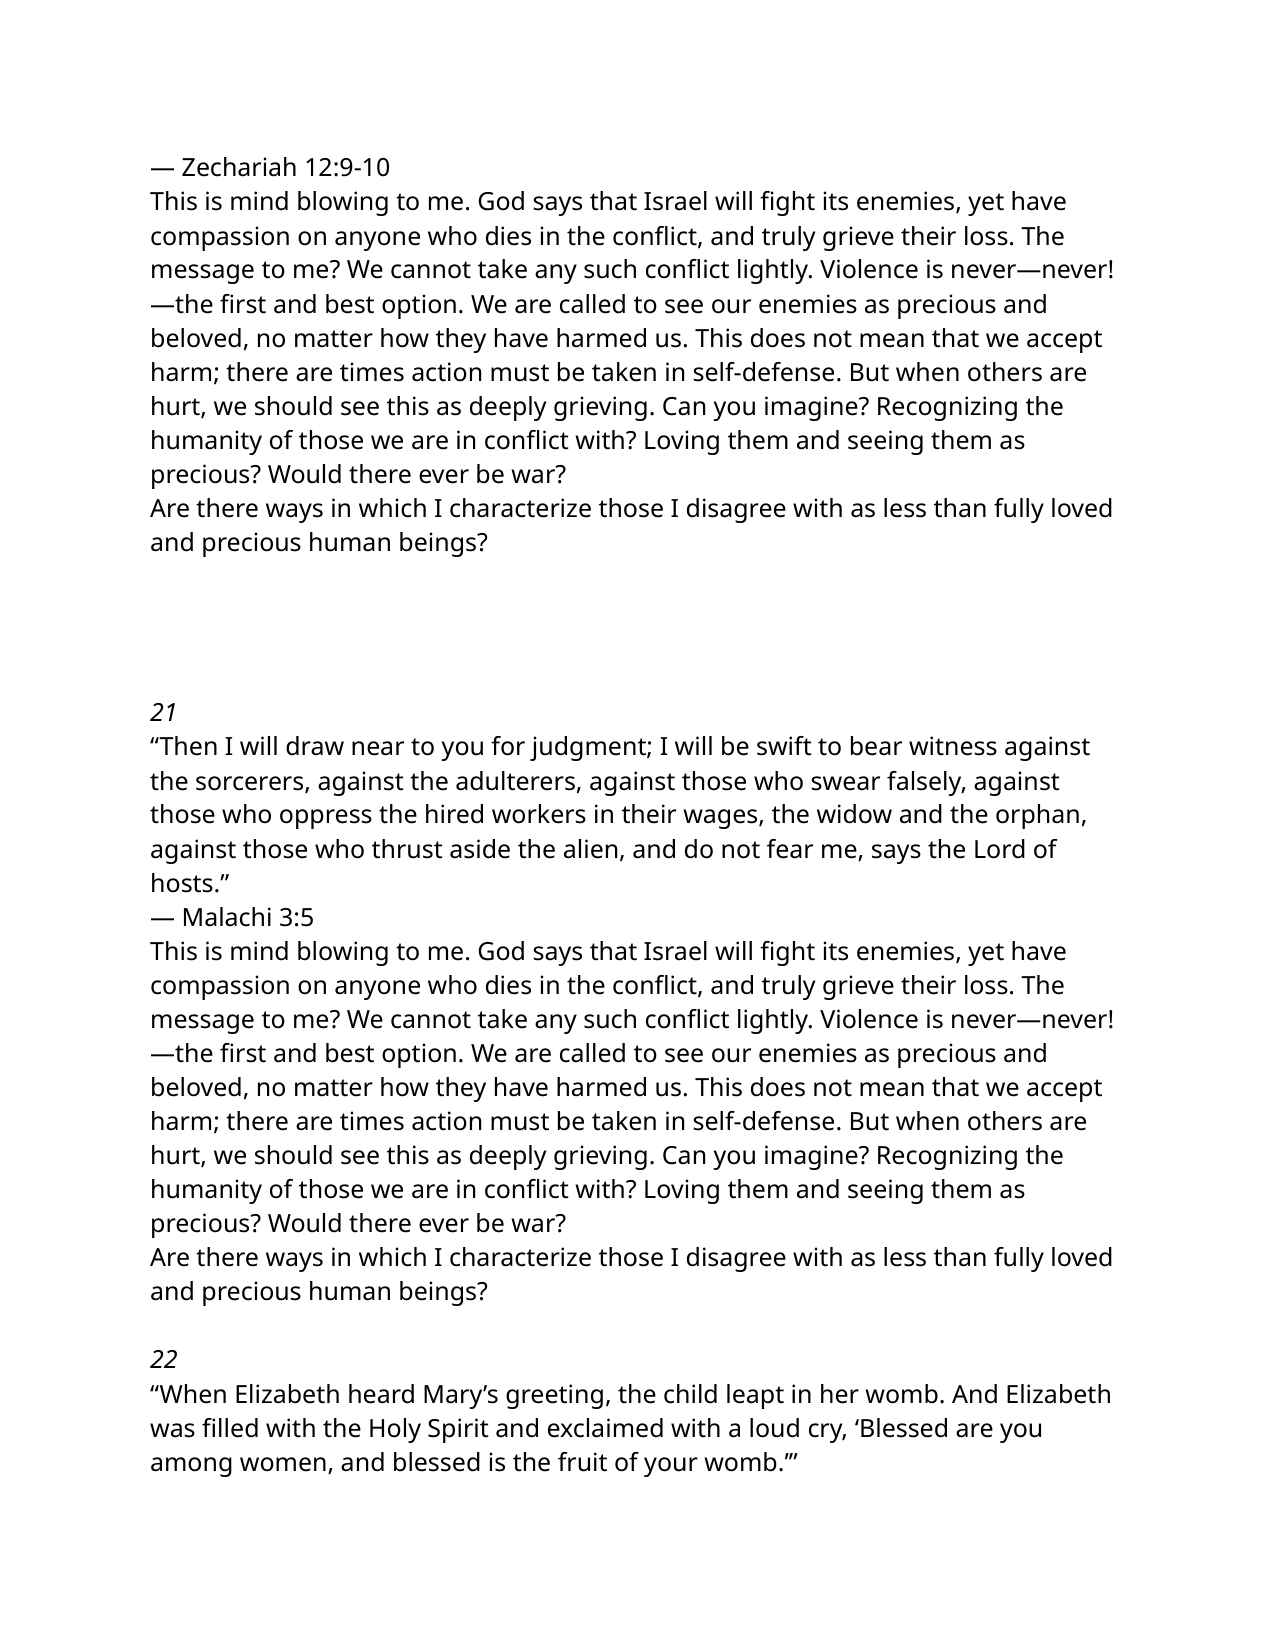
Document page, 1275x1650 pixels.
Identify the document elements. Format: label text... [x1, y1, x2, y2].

text “When Elizabeth heard Mary’s greeting, the child leapt in her womb. And Elizabeth was filled with the Holy Spirit and exclaimed with a loud cry, ‘Blessed are you among women, and blessed is the fruit of your womb.’” [150, 1376, 1125, 1478]
text Are there ways in which I characterize those I disagree with as less than fully loved and precious human beings? [150, 1240, 1125, 1308]
text — Zechariah 12:9-10 [150, 150, 1125, 184]
text 21 [150, 695, 1125, 729]
text Are there ways in which I characterize those I disagree with as less than fully loved and precious human beings? [150, 491, 1125, 559]
text 22 [150, 1342, 1125, 1376]
text This is mind blowing to me. God says that Israel will fight its enemies, yet have compassion on anyone who dies in the conflict, and truly grieve their loss. The message to me? We cannot take any such conflict lightly. Violence is never—never!—the first and best option. We are called to see our enemies as precious and beloved, no matter how they have harmed us. This does not mean that we accept harm; there are times action must be taken in self-defense. But when others are hurt, we should see this as deeply grieving. Can you imagine? Recognizing the humanity of those we are in conflict with? Loving them and seeing them as precious? Would there ever be war? [150, 184, 1125, 491]
text This is mind blowing to me. God says that Israel will fight its enemies, yet have compassion on anyone who dies in the conflict, and truly grieve their loss. The message to me? We cannot take any such conflict lightly. Violence is never—never!—the first and best option. We are called to see our enemies as precious and beloved, no matter how they have harmed us. This does not mean that we accept harm; there are times action must be taken in self-defense. But when others are hurt, we should see this as deeply grieving. Can you imagine? Recognizing the humanity of those we are in conflict with? Loving them and seeing them as precious? Would there ever be war? [150, 933, 1125, 1240]
text — Malachi 3:5 [150, 899, 1125, 933]
text “Then I will draw near to you for judgment; I will be swift to bear witness against the sorcerers, against the adulterers, against those who swear falsely, against those who oppress the hired workers in their wages, the widow and the orphan, against those who thrust aside the alien, and do not fear me, says the Lord of hosts.” [150, 729, 1125, 899]
